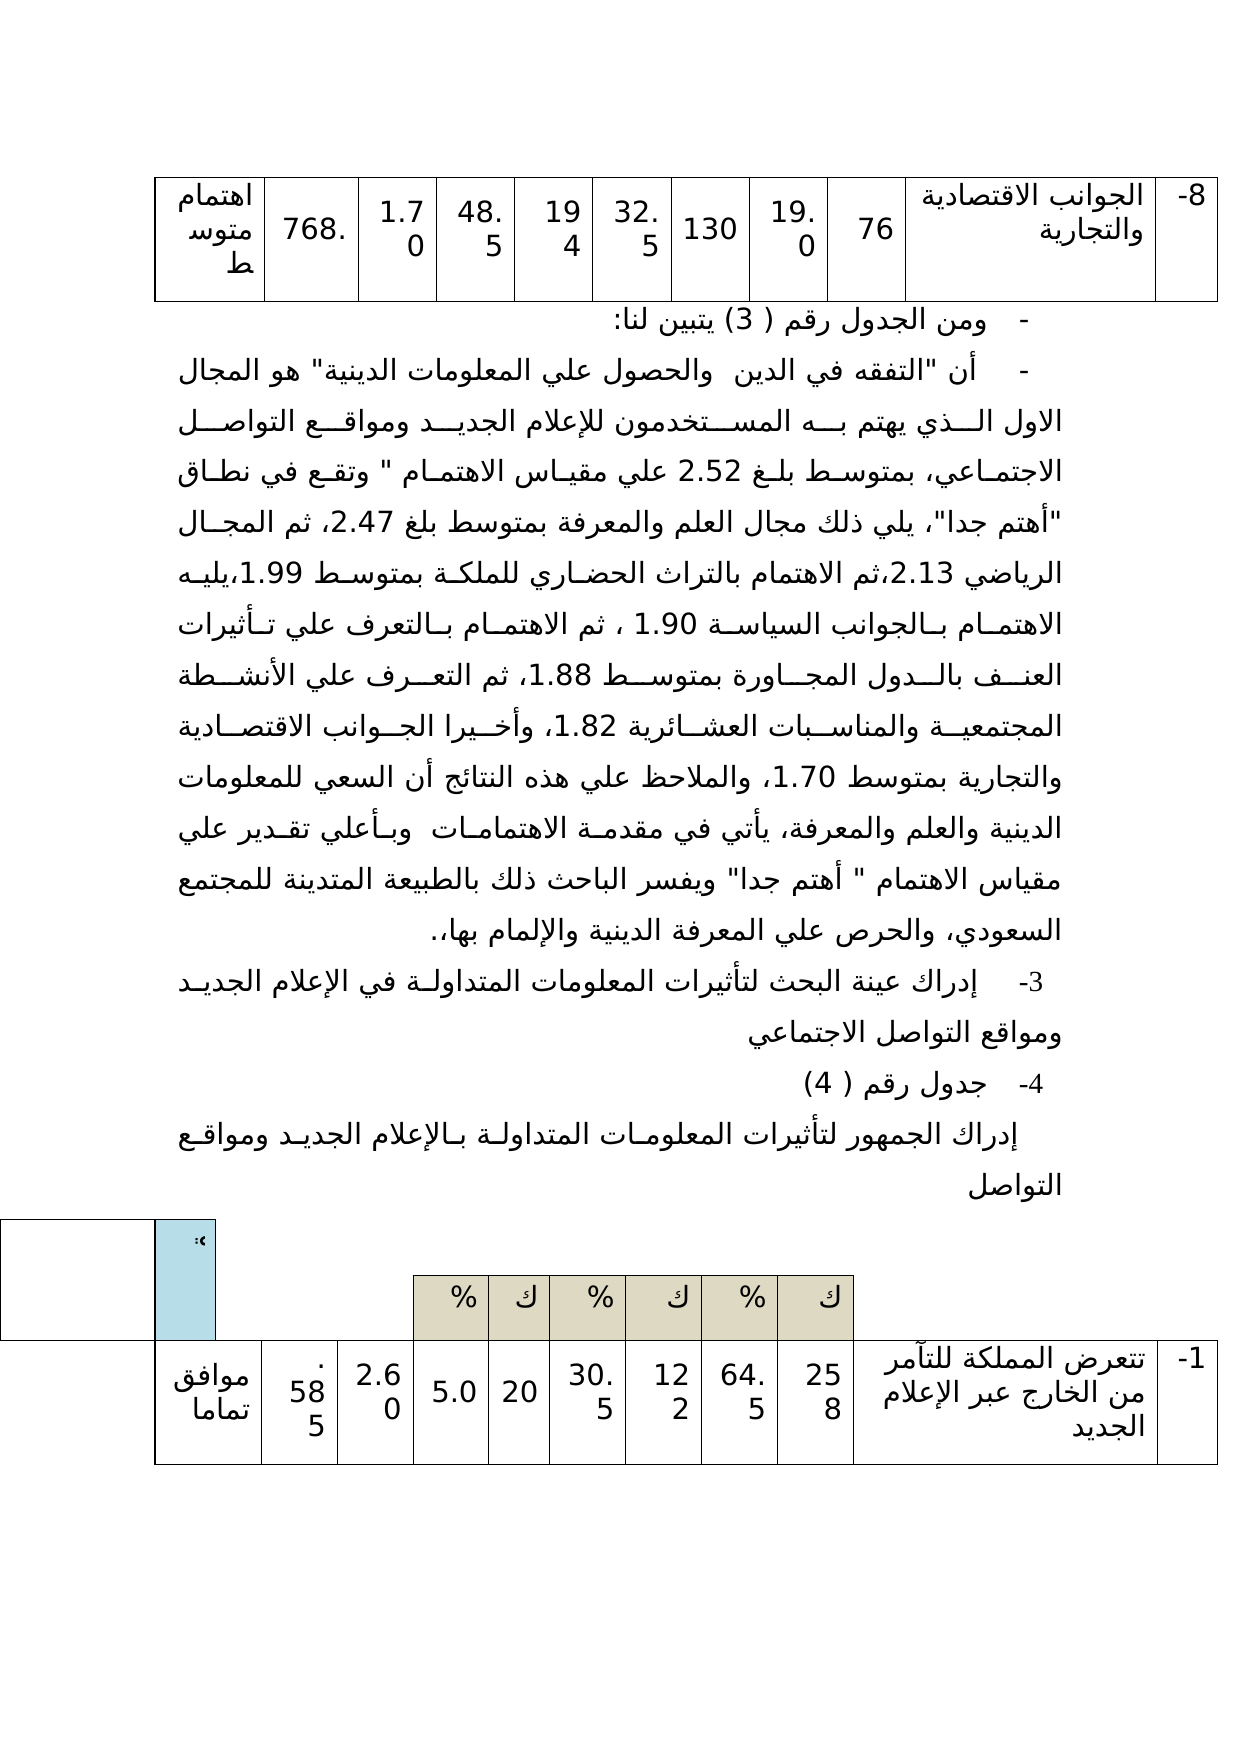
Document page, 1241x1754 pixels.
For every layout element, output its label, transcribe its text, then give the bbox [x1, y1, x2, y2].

table_header رقم العبارة [156, 1220, 215, 1340]
table_cell .585 [262, 1341, 337, 1464]
table_cell تتعرض المملكة للتآمر من الخارج عبر الإعلام الجديد [854, 1341, 1157, 1464]
table_cell 258 [778, 1341, 853, 1464]
table_cell ك [778, 1276, 853, 1340]
table_cell 1- [1158, 1341, 1217, 1464]
table_cell 19.0 [750, 178, 827, 301]
table_cell 5.0 [414, 1341, 488, 1464]
list أن "التفقه في الدين والحصول علي المعلومات الدينية" هو المجال الاول الذي يهتم به المستخدمون للإعلام الجديد ومواقع التواصل الاجتماعي، بمتوسط بلغ 2.52 علي مقياس الاهتمام " وتقع في نطاق "أهتم جدا"، يلي ذلك مجال العلم والمعرفة بمتوسط بلغ 2.47، ثم المجال الرياضي 2.13،ثم الاهتمام بالتراث الحضاري للملكة بمتوسط 1.99،يليه الاهتمام بالجوانب السياسة 1.90 ، ثم الاهتمام بالتعرف علي تأثيرات العنف بالدول المجاورة بمتوسط 1.88، ثم التعرف علي الأنشطة المجتمعية والمناسبات العشائرية 1.82، وأخيرا الجوانب الاقتصادية والتجارية بمتوسط 1.70، والملاحظ علي هذه النتائج أن السعي للمعلومات الدينية والعلم والمعرفة، يأتي في مقدمة الاهتمامات وبأعلي تقدير علي مقياس الاهتمام " أهتم جدا" ويفسر الباحث ذلك بالطبيعة المتدينة للمجتمع السعودي، والحرص علي المعرفة الدينية والإلمام بها،. [177, 353, 1063, 947]
table_cell % [702, 1276, 777, 1340]
table_cell 1.70 [359, 178, 436, 301]
table_cell اهتمام متوسط [156, 178, 264, 301]
table_cell 130 [672, 178, 749, 301]
table_cell % [550, 1276, 625, 1340]
list إدراك الجمهور لتأثيرات المعلومات المتداولة بالإعلام الجديد ومواقع التواصل [177, 1117, 1063, 1202]
table_cell 32.5 [593, 178, 671, 301]
table_cell 64.5 [702, 1341, 777, 1464]
table_cell 76 [828, 178, 905, 301]
table_cell موافق تماما [156, 1341, 261, 1464]
table_cell 8- [1156, 178, 1217, 301]
list جدول رقم ( 4) [177, 1066, 1063, 1100]
table_cell 122 [626, 1341, 701, 1464]
table_cell ك [626, 1276, 701, 1340]
table_cell 194 [515, 178, 592, 301]
table_cell الجوانب الاقتصادية والتجارية [906, 178, 1155, 301]
list إدراك عينة البحث لتأثيرات المعلومات المتداولة في الإعلام الجديد ومواقع التواصل الاجتماعي [177, 964, 1063, 1049]
table_cell % [414, 1276, 488, 1340]
table_cell ك [489, 1276, 549, 1340]
table_cell 48.5 [437, 178, 514, 301]
table_cell .768 [265, 178, 358, 301]
list ومن الجدول رقم ( 3) يتبين لنا: [177, 302, 1063, 336]
table_cell 20 [489, 1341, 549, 1464]
table_cell 2.60 [338, 1341, 413, 1464]
table_cell 30.5 [550, 1341, 625, 1464]
